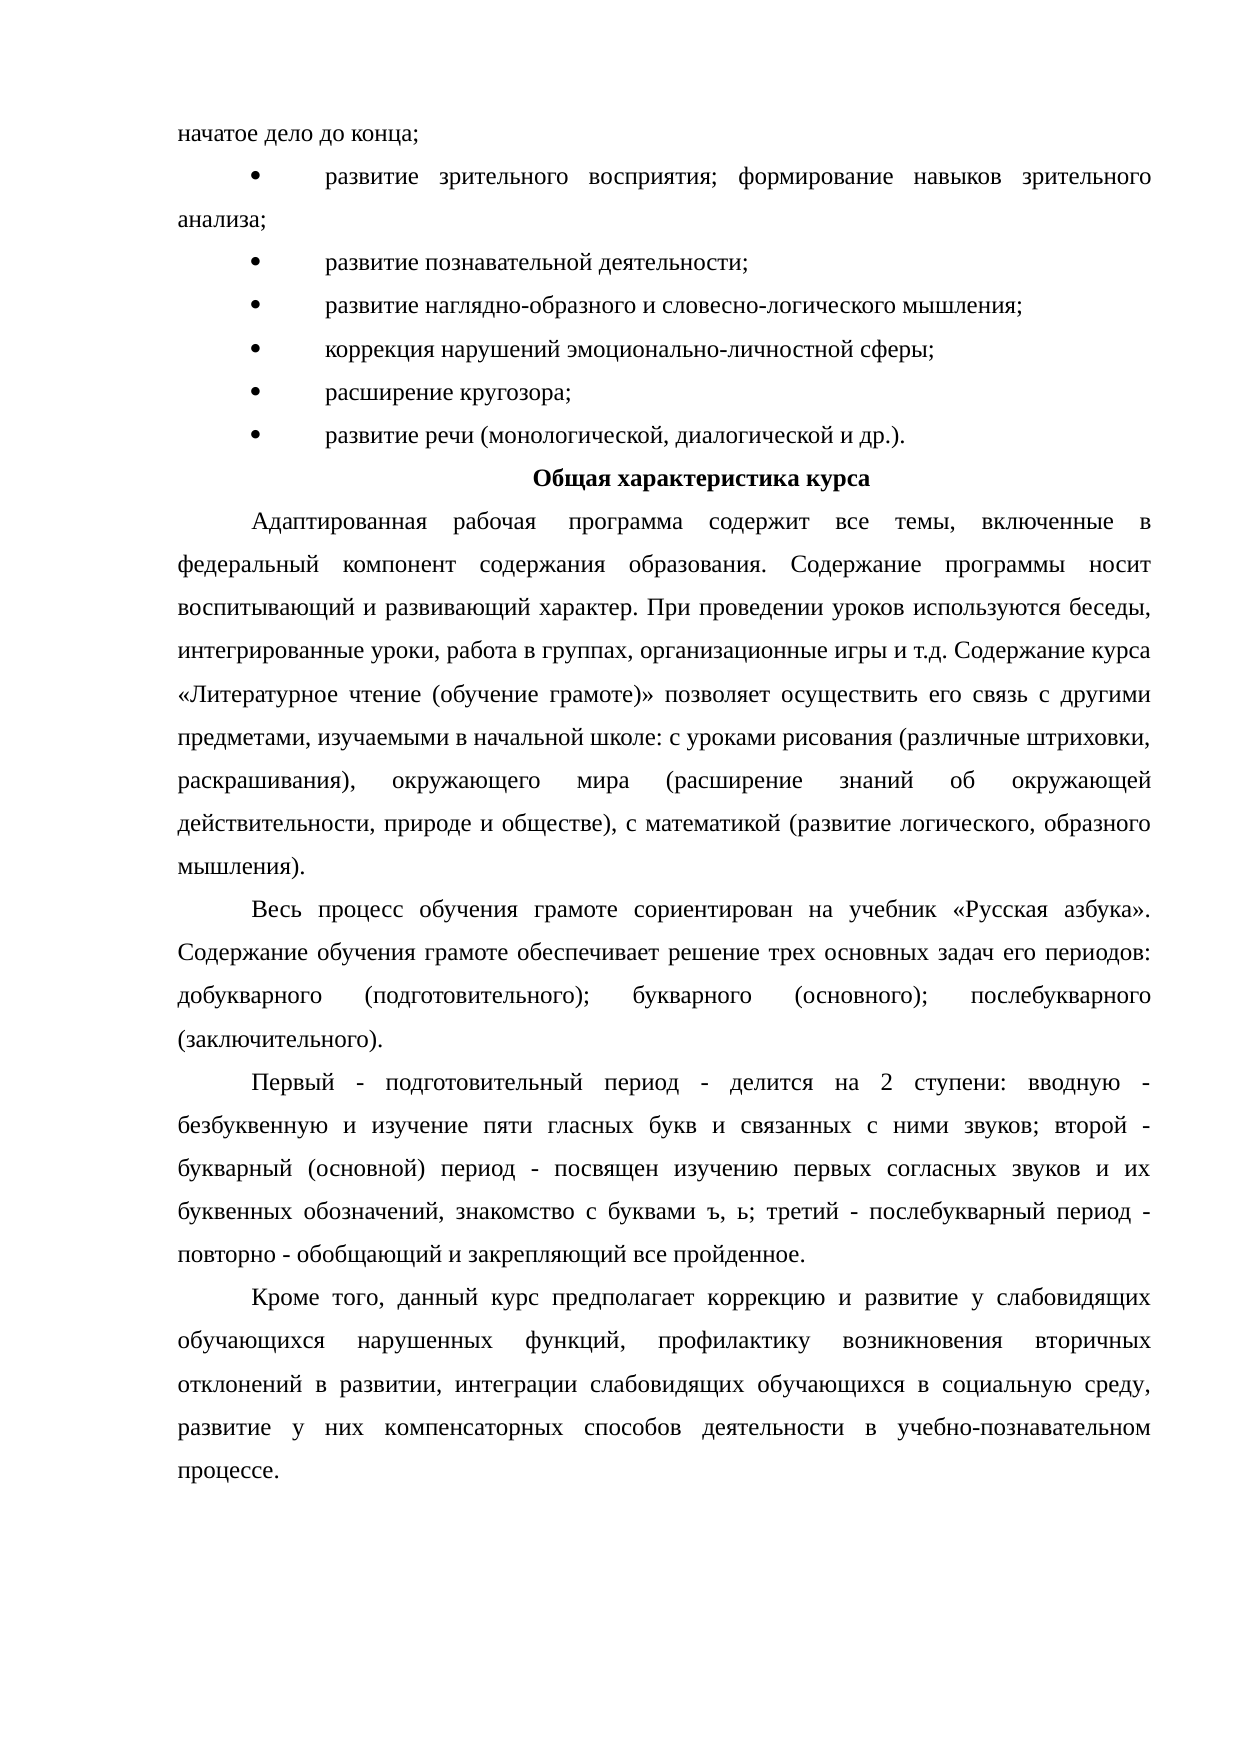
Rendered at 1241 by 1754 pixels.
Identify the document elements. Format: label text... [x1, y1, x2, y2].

list расширение кругозора; [177, 377, 1152, 406]
list развитие речи (монологической, диалогической и др.). [177, 420, 1152, 449]
text Адаптированная рабочая программа содержит все темы, включенные в федеральный компонент содержания образования. Содержание программы носит воспитывающий и развивающий характер. При проведении уроков используются беседы, интегрированные уроки, работа в группах, организационные игры и т.д. Содержание курса «Литературное чтение (обучение грамоте)» позволяет осуществить его связь с другими предметами, изучаемыми в начальной школе: с уроками рисования (различные штриховки, раскрашивания), окружающего мира (расширение знаний об окружающей действительности, природе и обществе), с математикой (развитие логического, образного мышления). [177, 506, 1152, 880]
text Весь процесс обучения грамоте сориентирован на учебник «Русская азбука». Содержание обучения грамоте обеспечивает решение трех основных задач его периодов: добукварного (подготовительного); букварного (основного); послебукварного (заключительного). [177, 894, 1152, 1052]
list развитие познавательной деятельности; [177, 247, 1152, 276]
text Общая характеристика курса [177, 463, 1152, 492]
list развитие наглядно-образного и словесно-логического мышления; [177, 291, 1152, 319]
text Первый - подготовительный период - делится на 2 ступени: вводную - безбуквенную и изучение пяти гласных букв и связанных с ними звуков; второй - букварный (основной) период - посвящен изучению первых согласных звуков и их буквенных обозначений, знакомство с буквами ъ, ь; третий - послебукварный период - повторно - обобщающий и закрепляющий все пройденное. [177, 1067, 1152, 1268]
list коррекция нарушений эмоционально-личностной сферы; [177, 334, 1152, 362]
text Кроме того, данный курс предполагает коррекцию и развитие у слабовидящих обучающихся нарушенных функций, профилактику возникновения вторичных отклонений в развитии, интеграции слабовидящих обучающихся в социальную среду, развитие у них компенсаторных способов деятельности в учебно-познавательном процессе. [177, 1282, 1152, 1484]
list развитие зрительного восприятия; формирование навыков зрительного анализа; [177, 161, 1152, 233]
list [177, 118, 1152, 147]
